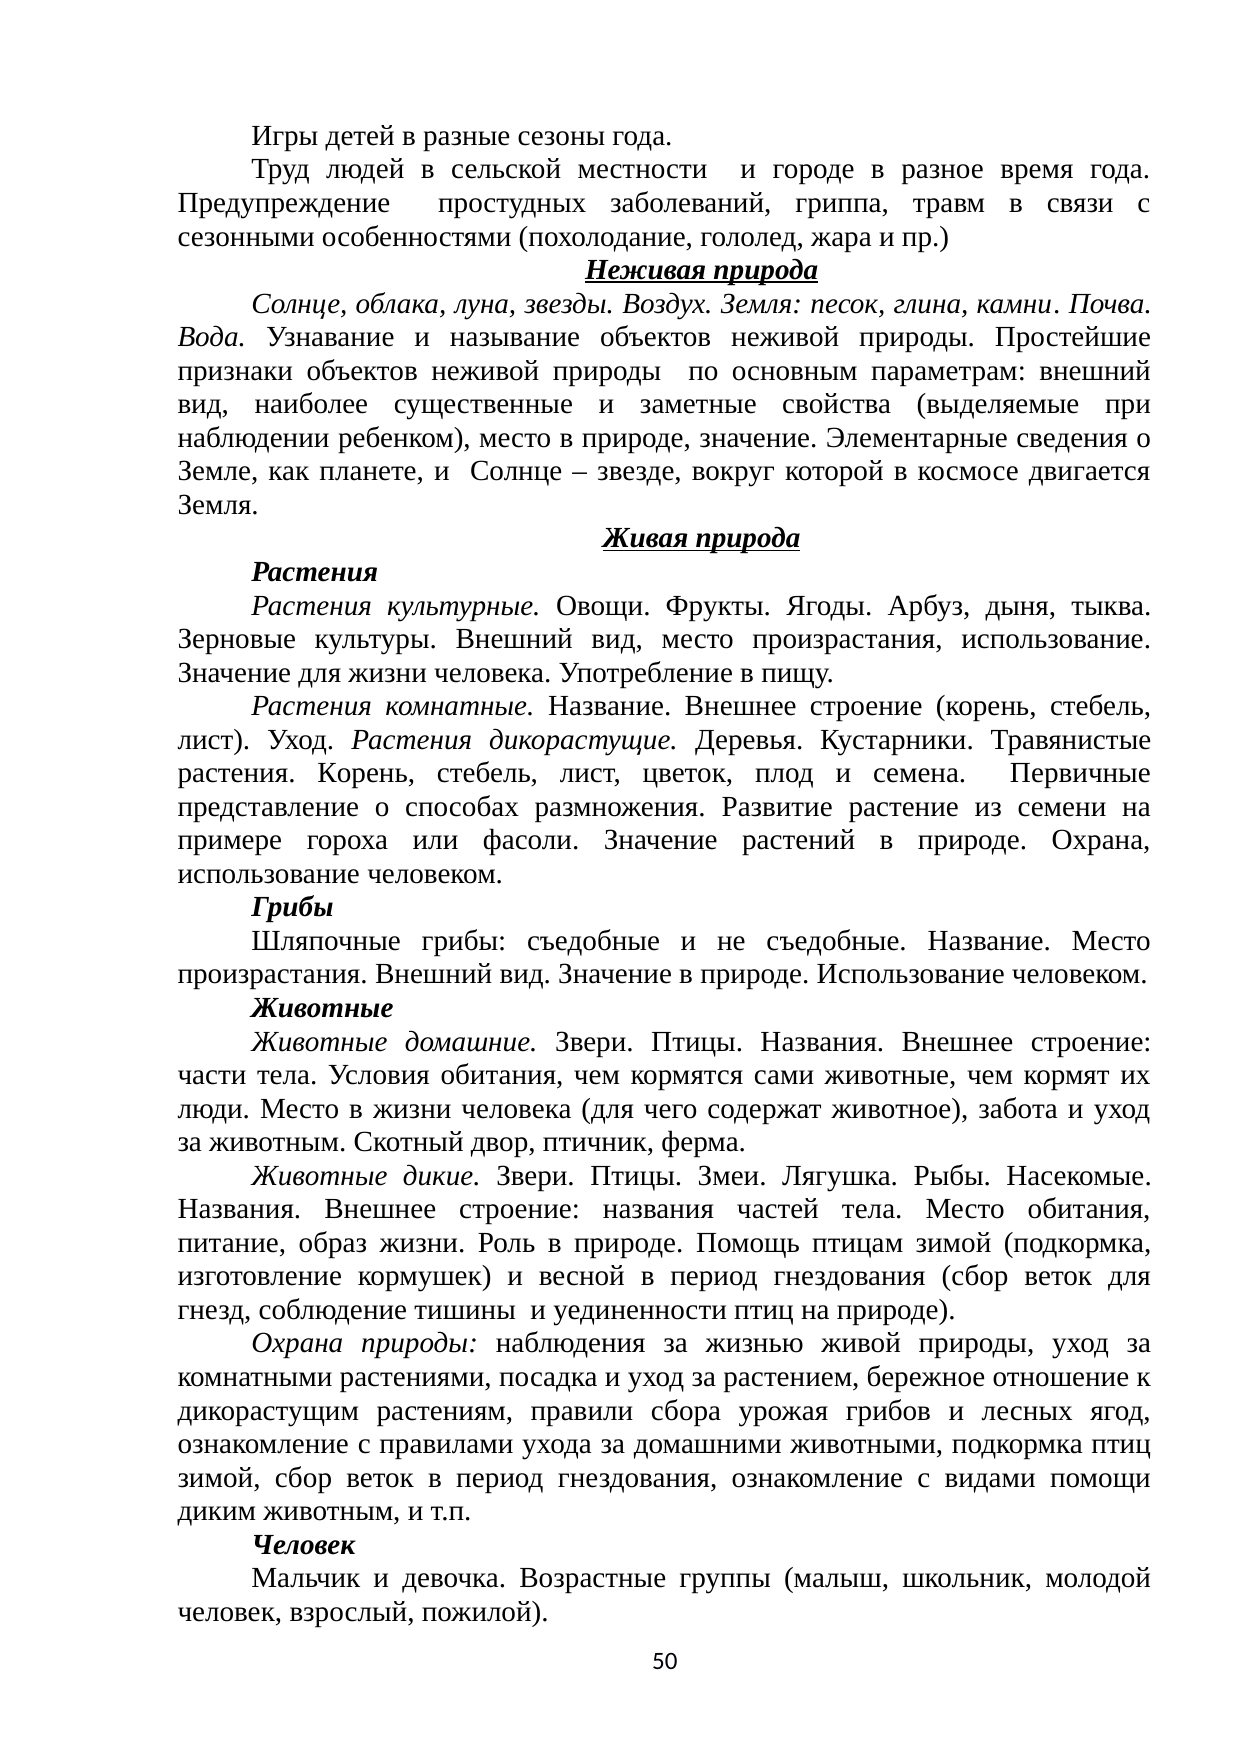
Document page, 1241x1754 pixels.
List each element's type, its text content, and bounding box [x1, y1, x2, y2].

text Живая природа [177, 521, 1152, 554]
text Игры детей в разные сезоны года. [177, 118, 1152, 152]
text Животные дикие. Звери. Птицы. Змеи. Лягушка. Рыбы. Насекомые. Названия. Внешнее строение: названия частей тела. Место обитания, питание, образ жизни. Роль в природе. Помощь птицам зимой (подкормка, изготовление кормушек) и весной в период гнездования (сбор веток для гнезд, соблюдение тишины и уединенности птиц на природе). [177, 1158, 1152, 1326]
text Труд людей в сельской местности и городе в разное время года. Предупреждение простудных заболеваний, гриппа, травм в связи с сезонными особенностями (похолодание, гололед, жара и пр.) [177, 152, 1152, 252]
text Неживая природа [177, 252, 1152, 286]
text Солнце, облака, луна, звезды. Воздух. Земля: песок, глина, камни. Почва. Вода. Узнавание и называние объектов неживой природы. Простейшие признаки объектов неживой природы по основным параметрам: внешний вид, наиболее существенные и заметные свойства (выделяемые при наблюдении ребенком), место в природе, значение. Элементарные сведения о Земле, как планете, и Солнце – звезде, вокруг которой в космосе двигается Земля. [177, 286, 1152, 521]
text Животные домашние. Звери. Птицы. Названия. Внешнее строение: части тела. Условия обитания, чем кормятся сами животные, чем кормят их люди. Место в жизни человека (для чего содержат животное), забота и уход за животным. Скотный двор, птичник, ферма. [177, 1024, 1152, 1158]
text Мальчик и девочка. Возрастные группы (малыш, школьник, молодой человек, взрослый, пожилой). [177, 1560, 1152, 1627]
text Человек [177, 1527, 1152, 1560]
text Растения [177, 554, 1152, 588]
text Шляпочные грибы: съедобные и не съедобные. Название. Место произрастания. Внешний вид. Значение в природе. Использование человеком. [177, 923, 1152, 990]
text Охрана природы: наблюдения за жизнью живой природы, уход за комнатными растениями, посадка и уход за растением, бережное отношение к дикорастущим растениям, правили сбора урожая грибов и лесных ягод, ознакомление с правилами ухода за домашними животными, подкормка птиц зимой, сбор веток в период гнездования, ознакомление с видами помощи диким животным, и т.п. [177, 1326, 1152, 1527]
text Растения комнатные. Название. Внешнее строение (корень, стебель, лист). Уход. Растения дикорастущие. Деревья. Кустарники. Травянистые растения. Корень, стебель, лист, цветок, плод и семена. Первичные представление о способах размножения. Развитие растение из семени на примере гороха или фасоли. Значение растений в природе. Охрана, использование человеком. [177, 688, 1152, 889]
text Грибы [177, 889, 1152, 923]
text Животные [177, 990, 1152, 1024]
text Растения культурные. Овощи. Фрукты. Ягоды. Арбуз, дыня, тыква. Зерновые культуры. Внешний вид, место произрастания, использование. Значение для жизни человека. Употребление в пищу. [177, 588, 1152, 688]
